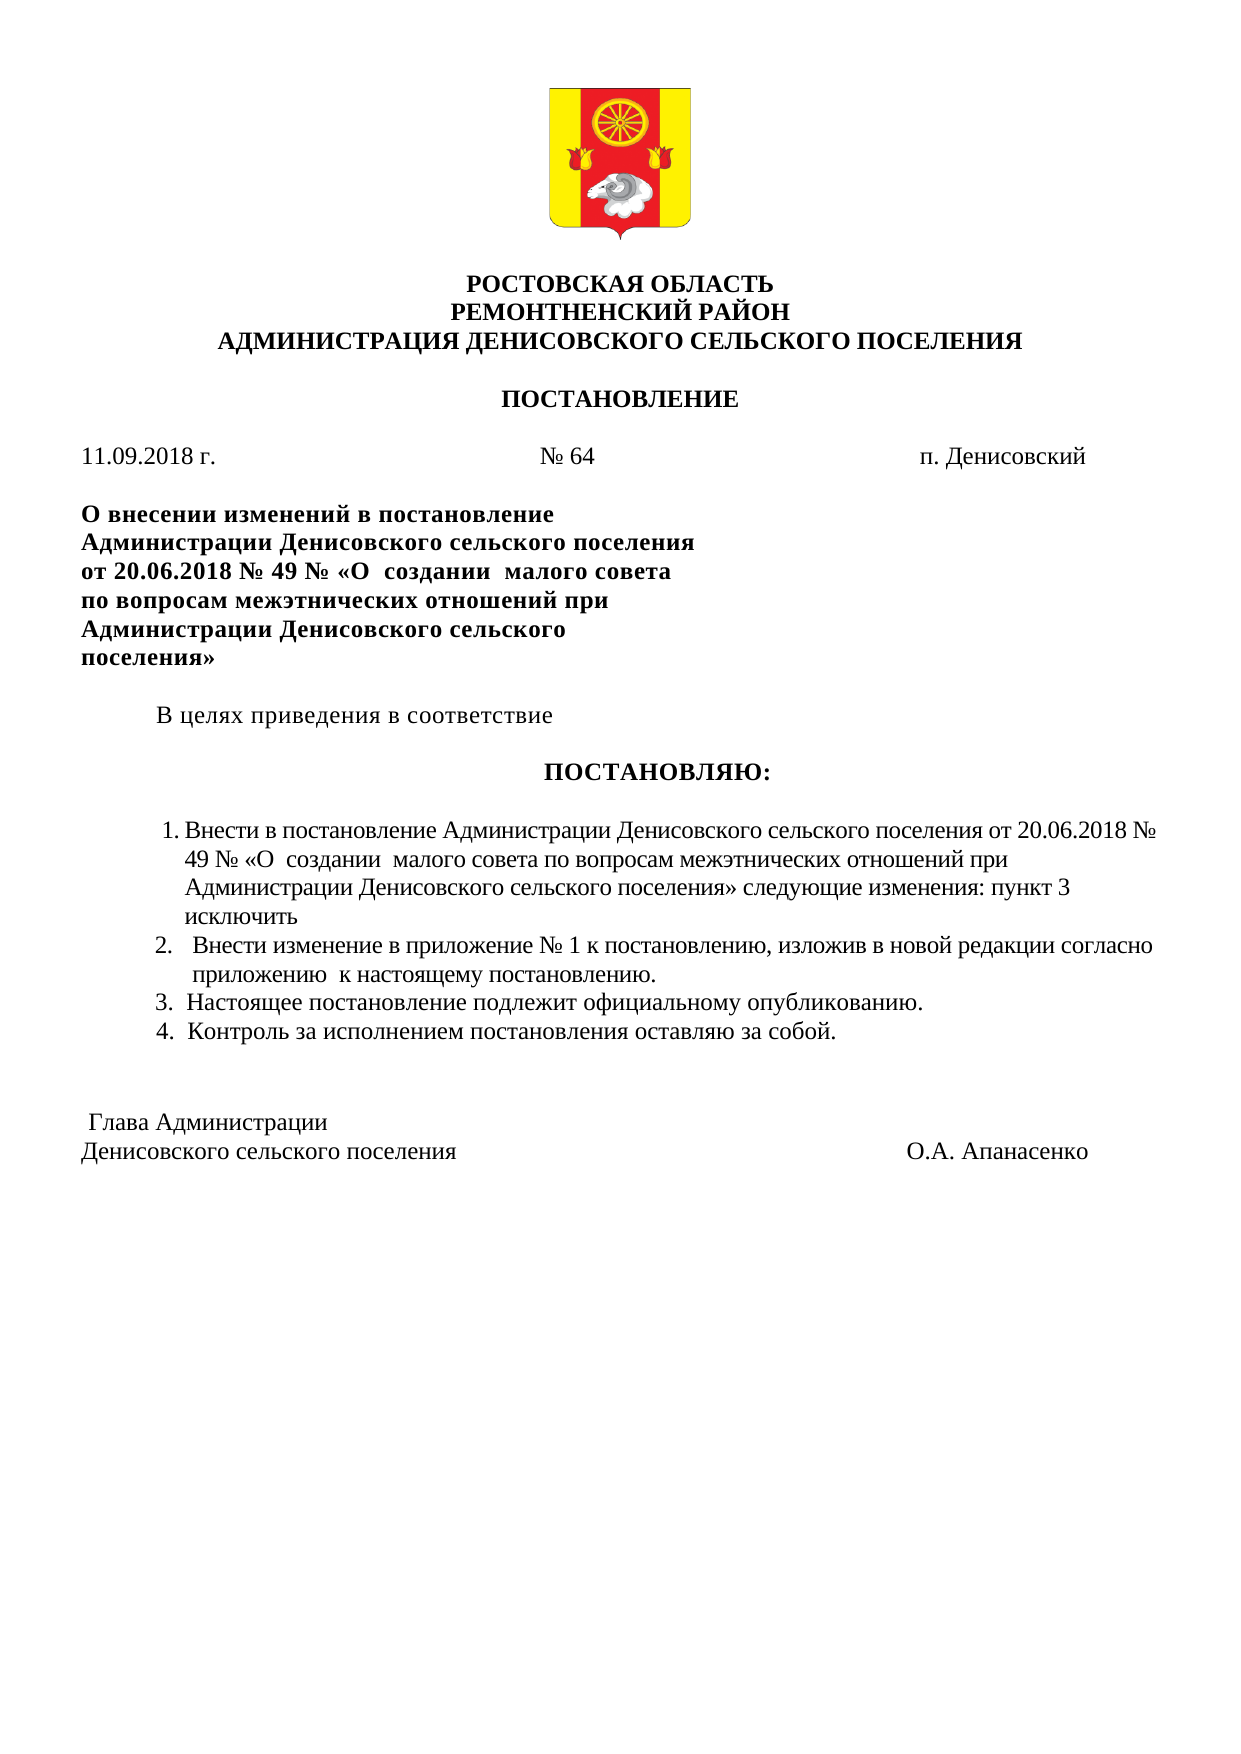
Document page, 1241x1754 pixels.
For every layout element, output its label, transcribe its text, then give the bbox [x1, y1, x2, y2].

text АДМИНИСТРАЦИЯ ДЕНИСОВСКОГО СЕЛЬСКОГО ПОСЕЛЕНИЯ [81, 326, 1159, 355]
text ПОСТАНОВЛЕНИЕ [81, 384, 1159, 412]
text РОСТОВСКАЯ ОБЛАСТЬ [81, 269, 1159, 297]
text Денисовского сельского поселения О.А. Апанасенко [81, 1136, 1159, 1165]
text В целях приведения в соответствие [81, 700, 1159, 729]
text О внесении изменений в постановление Администрации Денисовского сельского поселения от 20.06.2018 № 49 № «О создании малого совета по вопросам межэтнических отношений при Администрации Денисовского сельского поселения» [81, 499, 705, 671]
text 4. Контроль за исполнением постановления оставляю за собой. [81, 1016, 1159, 1045]
text 3. Настоящее постановление подлежит официальному опубликованию. [81, 987, 1159, 1016]
text РЕМОНТНЕНСКИЙ РАЙОН [81, 297, 1159, 326]
list Внести изменение в приложение № 1 к постановлению, изложив в новой редакции согласно приложению к настоящему постановлению. [154, 930, 1159, 987]
text Глава Администрации [81, 1107, 1159, 1136]
picture [549, 88, 691, 240]
text ПОСТАНОВЛЯЮ: [81, 757, 1159, 786]
list Внести в постановление Администрации Денисовского сельского поселения от 20.06.2018 № 49 № «О создании малого совета по вопросам межэтнических отношений при Администрации Денисовского сельского поселения» следующие изменения: пункт 3 исключить [161, 815, 1159, 930]
text 11.09.2018 г. № 64 п. Денисовский [81, 441, 1159, 470]
